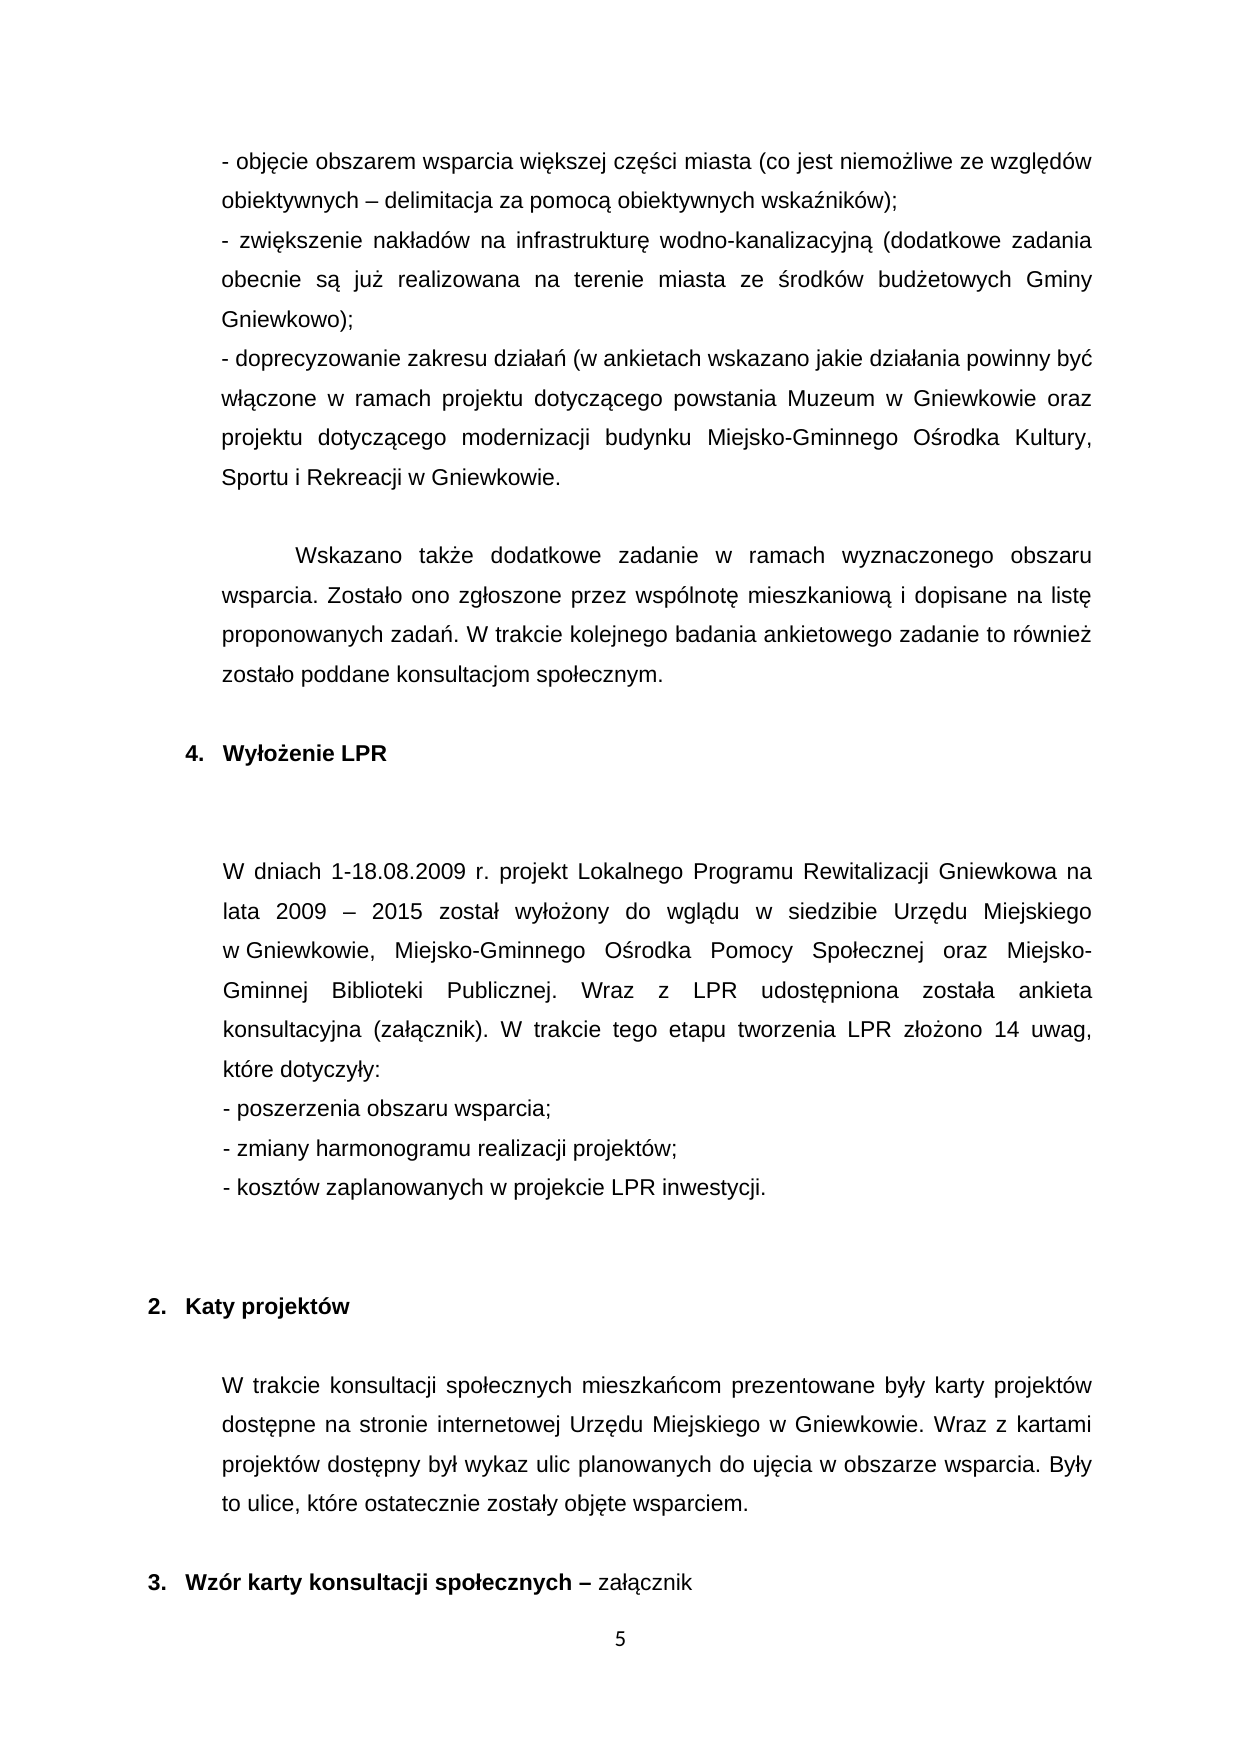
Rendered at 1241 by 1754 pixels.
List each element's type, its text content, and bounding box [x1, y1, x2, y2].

text - poszerzenia obszaru wsparcia; [223, 1095, 1092, 1122]
text - kosztów zaplanowanych w projekcie LPR inwestycji. [223, 1174, 1092, 1201]
text Wskazano także dodatkowe zadanie w ramach wyznaczonego obszaru wsparcia. Zostało ono zgłoszone przez wspólnotę mieszkaniową i dopisane na listę proponowanych zadań. W trakcie kolejnego badania ankietowego zadanie to również zostało poddane konsultacjom społecznym. [222, 542, 1092, 687]
list Wyłożenie LPR [185, 740, 1092, 766]
text - doprecyzowanie zakresu działań (w ankietach wskazano jakie działania powinny być włączone w ramach projektu dotyczącego powstania Muzeum w Gniewkowie oraz projektu dotyczącego modernizacji budynku Miejsko-Gminnego Ośrodka Kultury, Sportu i Rekreacji w Gniewkowie. [221, 345, 1092, 490]
text - zmiany harmonogramu realizacji projektów; [223, 1135, 1092, 1161]
text W dniach 1-18.08.2009 r. projekt Lokalnego Programu Rewitalizacji Gniewkowa na lata 2009 – 2015 został wyłożony do wglądu w siedzibie Urzędu Miejskiego w Gniewkowie, Miejsko-Gminnego Ośrodka Pomocy Społecznej oraz Miejsko-Gminnej Biblioteki Publicznej. Wraz z LPR udostępniona została ankieta konsultacyjna (załącznik). W trakcie tego etapu tworzenia LPR złożono 14 uwag, które dotyczyły: [223, 858, 1092, 1082]
text W trakcie konsultacji społecznych mieszkańcom prezentowane były karty projektów dostępne na stronie internetowej Urzędu Miejskiego w Gniewkowie. Wraz z kartami projektów dostępny był wykaz ulic planowanych do ujęcia w obszarze wsparcia. Były to ulice, które ostatecznie zostały objęte wsparciem. [222, 1372, 1092, 1516]
list Wzór karty konsultacji społecznych – załącznik [148, 1569, 1092, 1595]
list Katy projektów [148, 1293, 1092, 1319]
text - zwiększenie nakładów na infrastrukturę wodno-kanalizacyjną (dodatkowe zadania obecnie są już realizowana na terenie miasta ze środków budżetowych Gminy Gniewkowo); [221, 227, 1092, 332]
text - objęcie obszarem wsparcia większej części miasta (co jest niemożliwe ze względów obiektywnych – delimitacja za pomocą obiektywnych wskaźników); [221, 148, 1092, 213]
